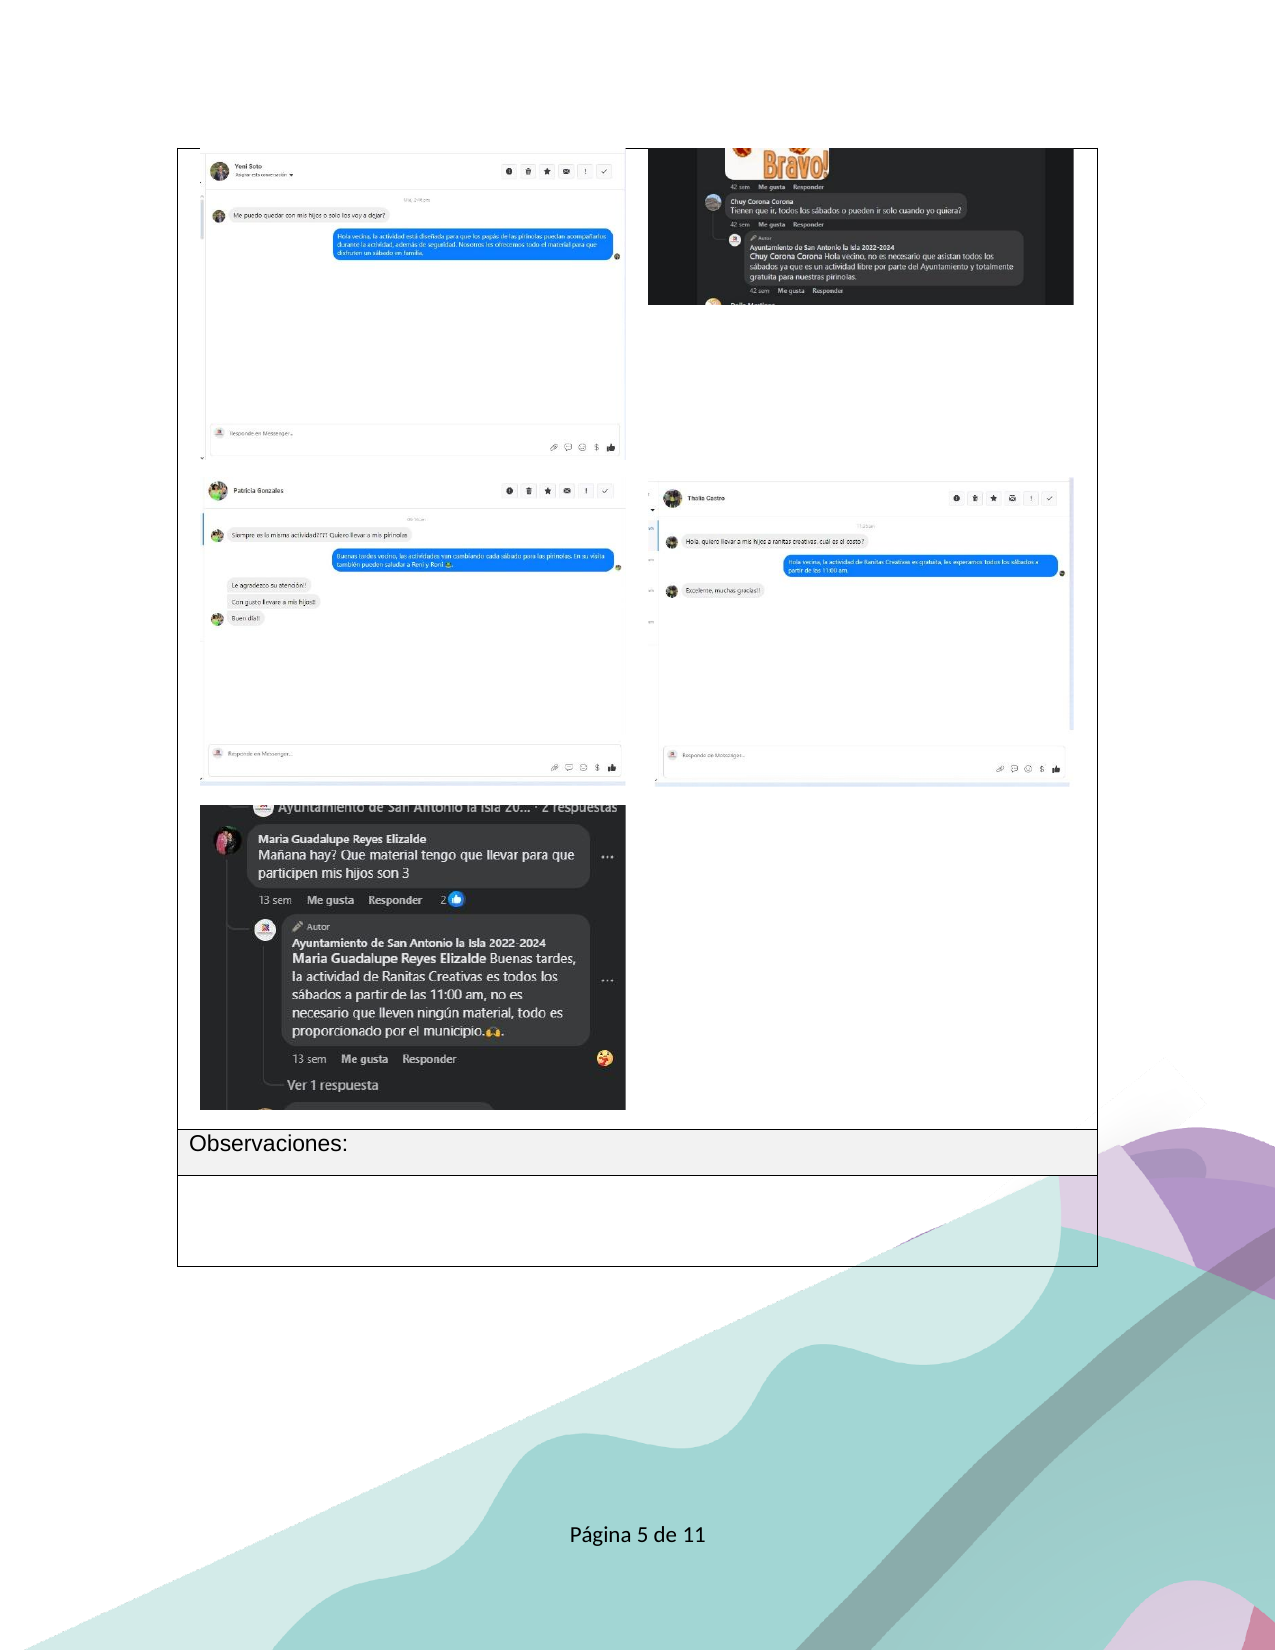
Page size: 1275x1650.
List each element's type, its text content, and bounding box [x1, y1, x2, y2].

table_cell [178, 1176, 1097, 1266]
table_cell Observaciones: [178, 1130, 1097, 1175]
table_cell Captura de pantalla redes sociales. [178, 149, 1097, 1129]
picture [2, 0, 1275, 1650]
